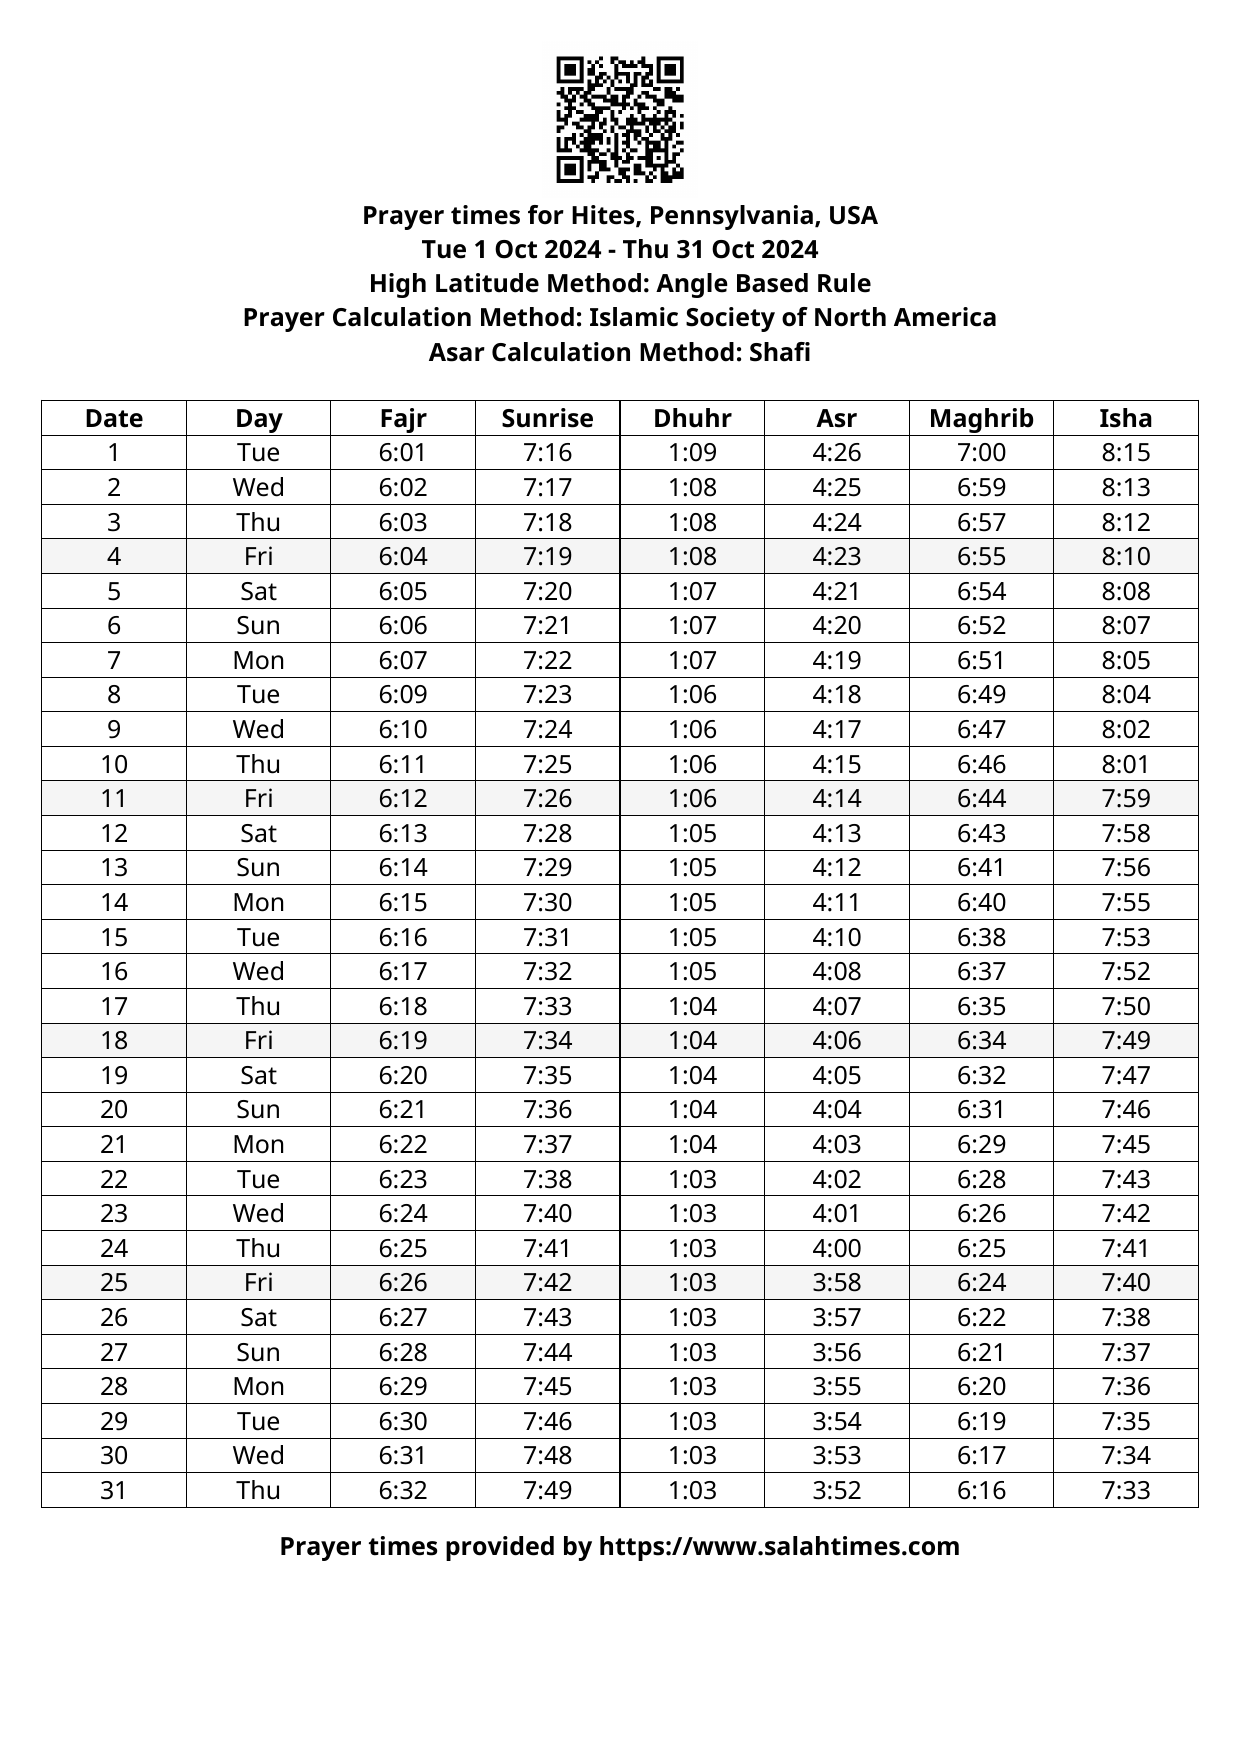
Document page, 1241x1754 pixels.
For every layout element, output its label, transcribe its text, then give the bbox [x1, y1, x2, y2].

table_cell 1:04 [621, 1024, 764, 1057]
table_cell 6:01 [331, 436, 475, 469]
table_cell 7:46 [1054, 1093, 1198, 1126]
text Tue 1 Oct 2024 - Thu 31 Oct 2024 [42, 232, 1198, 266]
table_cell 14 [42, 885, 186, 919]
table_cell Wed [187, 712, 330, 746]
table_cell 4:04 [765, 1093, 909, 1126]
table_cell 30 [42, 1439, 186, 1472]
table_cell 8:12 [1054, 505, 1198, 538]
table_cell 7:37 [1054, 1335, 1198, 1368]
table_cell 1:03 [621, 1231, 764, 1264]
table_cell 15 [42, 920, 186, 953]
table_cell 6:15 [331, 885, 475, 919]
table_cell 7:17 [476, 470, 619, 504]
table_cell 7:42 [476, 1266, 619, 1299]
table_cell 24 [42, 1231, 186, 1264]
table_cell 7:20 [476, 574, 619, 607]
table_cell 6:52 [910, 609, 1053, 642]
table_cell 7 [42, 643, 186, 677]
table_cell 6:10 [331, 712, 475, 746]
table_cell 6:37 [910, 954, 1053, 988]
table_cell 1:05 [621, 816, 764, 849]
table_cell 17 [42, 989, 186, 1022]
table_cell 7:36 [1054, 1369, 1198, 1403]
table_cell Tue [187, 1404, 330, 1437]
table_cell 4:03 [765, 1127, 909, 1161]
table_cell 7:22 [476, 643, 619, 677]
table_cell 6:02 [331, 470, 475, 504]
table_cell 1:06 [621, 712, 764, 746]
table_cell 3:55 [765, 1369, 909, 1403]
table_cell 6:07 [331, 643, 475, 677]
table_cell 1:03 [621, 1266, 764, 1299]
table_cell 1:03 [621, 1196, 764, 1230]
table_cell 7:24 [476, 712, 619, 746]
table_cell Thu [187, 1231, 330, 1264]
table_cell 8:04 [1054, 678, 1198, 711]
table_cell 3:54 [765, 1404, 909, 1437]
table_cell 6:18 [331, 989, 475, 1022]
table_cell 6:44 [910, 781, 1053, 815]
table_cell 16 [42, 954, 186, 988]
table_cell 1:04 [621, 1127, 764, 1161]
table_cell 6:32 [910, 1058, 1053, 1092]
table_cell 7:38 [1054, 1300, 1198, 1334]
table_cell 1:03 [621, 1473, 764, 1507]
table_cell Fri [187, 781, 330, 815]
table_cell 23 [42, 1196, 186, 1230]
table_cell 4:14 [765, 781, 909, 815]
table_cell 6:20 [910, 1369, 1053, 1403]
table_cell 7:48 [476, 1439, 619, 1472]
table_cell 7:59 [1054, 781, 1198, 815]
table_cell 1:03 [621, 1404, 764, 1437]
table_cell 4 [42, 539, 186, 573]
table_cell 28 [42, 1369, 186, 1403]
table_cell 3 [42, 505, 186, 538]
text Prayer times for Hites, Pennsylvania, USA [42, 198, 1198, 232]
table_cell 6:14 [331, 851, 475, 884]
table_cell 7:34 [476, 1024, 619, 1057]
table_cell 1:06 [621, 678, 764, 711]
table_cell 22 [42, 1162, 186, 1195]
table_cell 7:32 [476, 954, 619, 988]
table_cell 6:38 [910, 920, 1053, 953]
table_cell 27 [42, 1335, 186, 1368]
table_cell 6:24 [331, 1196, 475, 1230]
table_cell Sat [187, 1300, 330, 1334]
table_cell 7:30 [476, 885, 619, 919]
table_cell 7:34 [1054, 1439, 1198, 1472]
table_cell 4:26 [765, 436, 909, 469]
table_cell 1:03 [621, 1162, 764, 1195]
table_cell 31 [42, 1473, 186, 1507]
table_cell Thu [187, 1473, 330, 1507]
table_cell Thu [187, 747, 330, 780]
table_cell 7:38 [476, 1162, 619, 1195]
table_cell 6:32 [331, 1473, 475, 1507]
table_cell 1:09 [621, 436, 764, 469]
table_cell Thu [187, 989, 330, 1022]
table_cell 1:03 [621, 1335, 764, 1368]
table_cell 4:02 [765, 1162, 909, 1195]
table_cell 7:26 [476, 781, 619, 815]
table_cell 1:07 [621, 574, 764, 607]
table_cell 29 [42, 1404, 186, 1437]
table_cell 6:47 [910, 712, 1053, 746]
table_cell 1:05 [621, 851, 764, 884]
table_cell 7:00 [910, 436, 1053, 469]
table_cell 7:21 [476, 609, 619, 642]
table_cell 6:05 [331, 574, 475, 607]
table_cell 6:17 [331, 954, 475, 988]
table_cell Tue [187, 920, 330, 953]
table_cell 6:46 [910, 747, 1053, 780]
table_cell 6:25 [331, 1231, 475, 1264]
table_cell 7:49 [476, 1473, 619, 1507]
table_cell 8:02 [1054, 712, 1198, 746]
table_cell 6 [42, 609, 186, 642]
table_cell 4:13 [765, 816, 909, 849]
picture [542, 41, 699, 198]
table_cell Tue [187, 1162, 330, 1195]
table_cell Sat [187, 1058, 330, 1092]
table_cell Mon [187, 643, 330, 677]
table_cell 1:04 [621, 989, 764, 1022]
table_cell 4:00 [765, 1231, 909, 1264]
table_cell 8:10 [1054, 539, 1198, 573]
table_cell Tue [187, 436, 330, 469]
table_cell 6:34 [910, 1024, 1053, 1057]
table_cell 1:03 [621, 1300, 764, 1334]
table_cell 7:58 [1054, 816, 1198, 849]
table_cell 4:18 [765, 678, 909, 711]
table_cell 7:35 [1054, 1404, 1198, 1437]
table_cell 6:17 [910, 1439, 1053, 1472]
table_cell 1:08 [621, 505, 764, 538]
table_cell 6:51 [910, 643, 1053, 677]
table_cell 4:24 [765, 505, 909, 538]
table_cell 1:05 [621, 885, 764, 919]
table_cell Sun [187, 1093, 330, 1126]
table_cell 6:06 [331, 609, 475, 642]
table_cell 12 [42, 816, 186, 849]
table_cell 7:36 [476, 1093, 619, 1126]
text Asar Calculation Method: Shafi [42, 334, 1198, 368]
table_header Fajr [331, 401, 475, 434]
table_cell 1:03 [621, 1369, 764, 1403]
table_cell 21 [42, 1127, 186, 1161]
table_cell 4:12 [765, 851, 909, 884]
table_cell 7:46 [476, 1404, 619, 1437]
table_cell 6:41 [910, 851, 1053, 884]
table_cell 6:20 [331, 1058, 475, 1092]
table_cell 6:21 [331, 1093, 475, 1126]
table_cell 3:57 [765, 1300, 909, 1334]
table_cell 7:42 [1054, 1196, 1198, 1230]
table_cell 7:33 [1054, 1473, 1198, 1507]
table_cell 7:35 [476, 1058, 619, 1092]
table_cell 6:09 [331, 678, 475, 711]
table_cell 4:01 [765, 1196, 909, 1230]
table_cell Mon [187, 885, 330, 919]
table_cell 4:10 [765, 920, 909, 953]
table_cell 6:16 [910, 1473, 1053, 1507]
table_cell 19 [42, 1058, 186, 1092]
table_cell 4:05 [765, 1058, 909, 1092]
table_cell 10 [42, 747, 186, 780]
table_cell 6:22 [910, 1300, 1053, 1334]
table_cell 6:27 [331, 1300, 475, 1334]
table_cell 6:49 [910, 678, 1053, 711]
table_cell 7:52 [1054, 954, 1198, 988]
table_cell 3:56 [765, 1335, 909, 1368]
text Prayer times provided by https://www.salahtimes.com [42, 1528, 1198, 1563]
table_cell 6:24 [910, 1266, 1053, 1299]
table_cell 6:26 [910, 1196, 1053, 1230]
table_cell 7:45 [1054, 1127, 1198, 1161]
table_cell 1:06 [621, 747, 764, 780]
table_cell Fri [187, 1266, 330, 1299]
table_cell 7:40 [476, 1196, 619, 1230]
table_cell 7:41 [476, 1231, 619, 1264]
table_cell 7:28 [476, 816, 619, 849]
table_cell Sun [187, 851, 330, 884]
table_cell 4:23 [765, 539, 909, 573]
table_cell 4:11 [765, 885, 909, 919]
table_cell 6:29 [910, 1127, 1053, 1161]
table_cell 1:05 [621, 920, 764, 953]
table_cell 8 [42, 678, 186, 711]
table_cell 7:45 [476, 1369, 619, 1403]
table_cell 13 [42, 851, 186, 884]
table_cell 7:29 [476, 851, 619, 884]
table_cell 9 [42, 712, 186, 746]
table_cell 7:18 [476, 505, 619, 538]
table_cell 7:50 [1054, 989, 1198, 1022]
table_cell Tue [187, 678, 330, 711]
table_cell 3:53 [765, 1439, 909, 1472]
table_cell 3:58 [765, 1266, 909, 1299]
table_cell 7:47 [1054, 1058, 1198, 1092]
table_cell 7:53 [1054, 920, 1198, 953]
table_cell Mon [187, 1369, 330, 1403]
table_header Dhuhr [621, 401, 764, 434]
table_cell 6:23 [331, 1162, 475, 1195]
table_cell 4:19 [765, 643, 909, 677]
table_cell 8:15 [1054, 436, 1198, 469]
table_cell 7:56 [1054, 851, 1198, 884]
table_cell 1:04 [621, 1058, 764, 1092]
table_cell 26 [42, 1300, 186, 1334]
table_cell Wed [187, 470, 330, 504]
table_cell 7:37 [476, 1127, 619, 1161]
table_cell 8:08 [1054, 574, 1198, 607]
table_cell 11 [42, 781, 186, 815]
table_cell 1:07 [621, 643, 764, 677]
table_header Sunrise [476, 401, 619, 434]
table_cell 7:49 [1054, 1024, 1198, 1057]
table_cell 4:06 [765, 1024, 909, 1057]
table_cell 1:06 [621, 781, 764, 815]
table_cell 6:25 [910, 1231, 1053, 1264]
table_cell 4:20 [765, 609, 909, 642]
table_cell 6:19 [331, 1024, 475, 1057]
table_cell 6:30 [331, 1404, 475, 1437]
table_cell 7:43 [476, 1300, 619, 1334]
table_cell 6:43 [910, 816, 1053, 849]
table_cell Thu [187, 505, 330, 538]
table_header Maghrib [910, 401, 1053, 434]
table_cell 4:25 [765, 470, 909, 504]
table_cell 6:12 [331, 781, 475, 815]
table_cell 6:16 [331, 920, 475, 953]
table_cell Sat [187, 816, 330, 849]
table_cell Fri [187, 1024, 330, 1057]
table_cell Fri [187, 539, 330, 573]
text Prayer Calculation Method: Islamic Society of North America [42, 300, 1198, 334]
table_cell Sun [187, 609, 330, 642]
table_cell 1:04 [621, 1093, 764, 1126]
table_cell 6:57 [910, 505, 1053, 538]
table_cell Mon [187, 1127, 330, 1161]
table_cell 6:35 [910, 989, 1053, 1022]
table_cell 7:25 [476, 747, 619, 780]
table_cell 25 [42, 1266, 186, 1299]
table_header Day [187, 401, 330, 434]
table_cell 7:16 [476, 436, 619, 469]
table_cell 6:28 [331, 1335, 475, 1368]
table_cell 1:08 [621, 539, 764, 573]
table_cell 6:22 [331, 1127, 475, 1161]
table_cell 4:15 [765, 747, 909, 780]
table_cell 8:01 [1054, 747, 1198, 780]
table_cell 4:08 [765, 954, 909, 988]
table_cell 7:19 [476, 539, 619, 573]
text High Latitude Method: Angle Based Rule [42, 266, 1198, 300]
table_cell 8:07 [1054, 609, 1198, 642]
table_header Isha [1054, 401, 1198, 434]
table_cell 6:03 [331, 505, 475, 538]
table_cell 1:07 [621, 609, 764, 642]
table_cell 7:55 [1054, 885, 1198, 919]
table_cell 8:05 [1054, 643, 1198, 677]
table_cell 6:29 [331, 1369, 475, 1403]
table_cell 6:21 [910, 1335, 1053, 1368]
table_cell 6:54 [910, 574, 1053, 607]
table_cell 6:26 [331, 1266, 475, 1299]
table_cell 6:31 [331, 1439, 475, 1472]
table_cell 7:31 [476, 920, 619, 953]
table_cell 6:13 [331, 816, 475, 849]
table_cell 1 [42, 436, 186, 469]
table_header Date [42, 401, 186, 434]
table_cell 6:19 [910, 1404, 1053, 1437]
table_cell 7:41 [1054, 1231, 1198, 1264]
table_cell 1:03 [621, 1439, 764, 1472]
table_cell 7:23 [476, 678, 619, 711]
table_cell 8:13 [1054, 470, 1198, 504]
table_cell 5 [42, 574, 186, 607]
table_cell 7:43 [1054, 1162, 1198, 1195]
table_cell 1:05 [621, 954, 764, 988]
table_header Asr [765, 401, 909, 434]
table_cell 3:52 [765, 1473, 909, 1507]
table_cell 2 [42, 470, 186, 504]
table_cell 4:07 [765, 989, 909, 1022]
table_cell 7:44 [476, 1335, 619, 1368]
table_cell 6:28 [910, 1162, 1053, 1195]
table_cell 6:40 [910, 885, 1053, 919]
table_cell 6:55 [910, 539, 1053, 573]
table_cell 6:11 [331, 747, 475, 780]
table_cell 6:31 [910, 1093, 1053, 1126]
table_cell 18 [42, 1024, 186, 1057]
table_cell 7:33 [476, 989, 619, 1022]
table_cell Sun [187, 1335, 330, 1368]
table_cell Wed [187, 1196, 330, 1230]
table_cell 7:40 [1054, 1266, 1198, 1299]
table_cell Wed [187, 954, 330, 988]
table_cell 20 [42, 1093, 186, 1126]
table_cell 6:04 [331, 539, 475, 573]
table_cell 6:59 [910, 470, 1053, 504]
table_cell 1:08 [621, 470, 764, 504]
table_cell Sat [187, 574, 330, 607]
table_cell Wed [187, 1439, 330, 1472]
table_cell 4:21 [765, 574, 909, 607]
table_cell 4:17 [765, 712, 909, 746]
